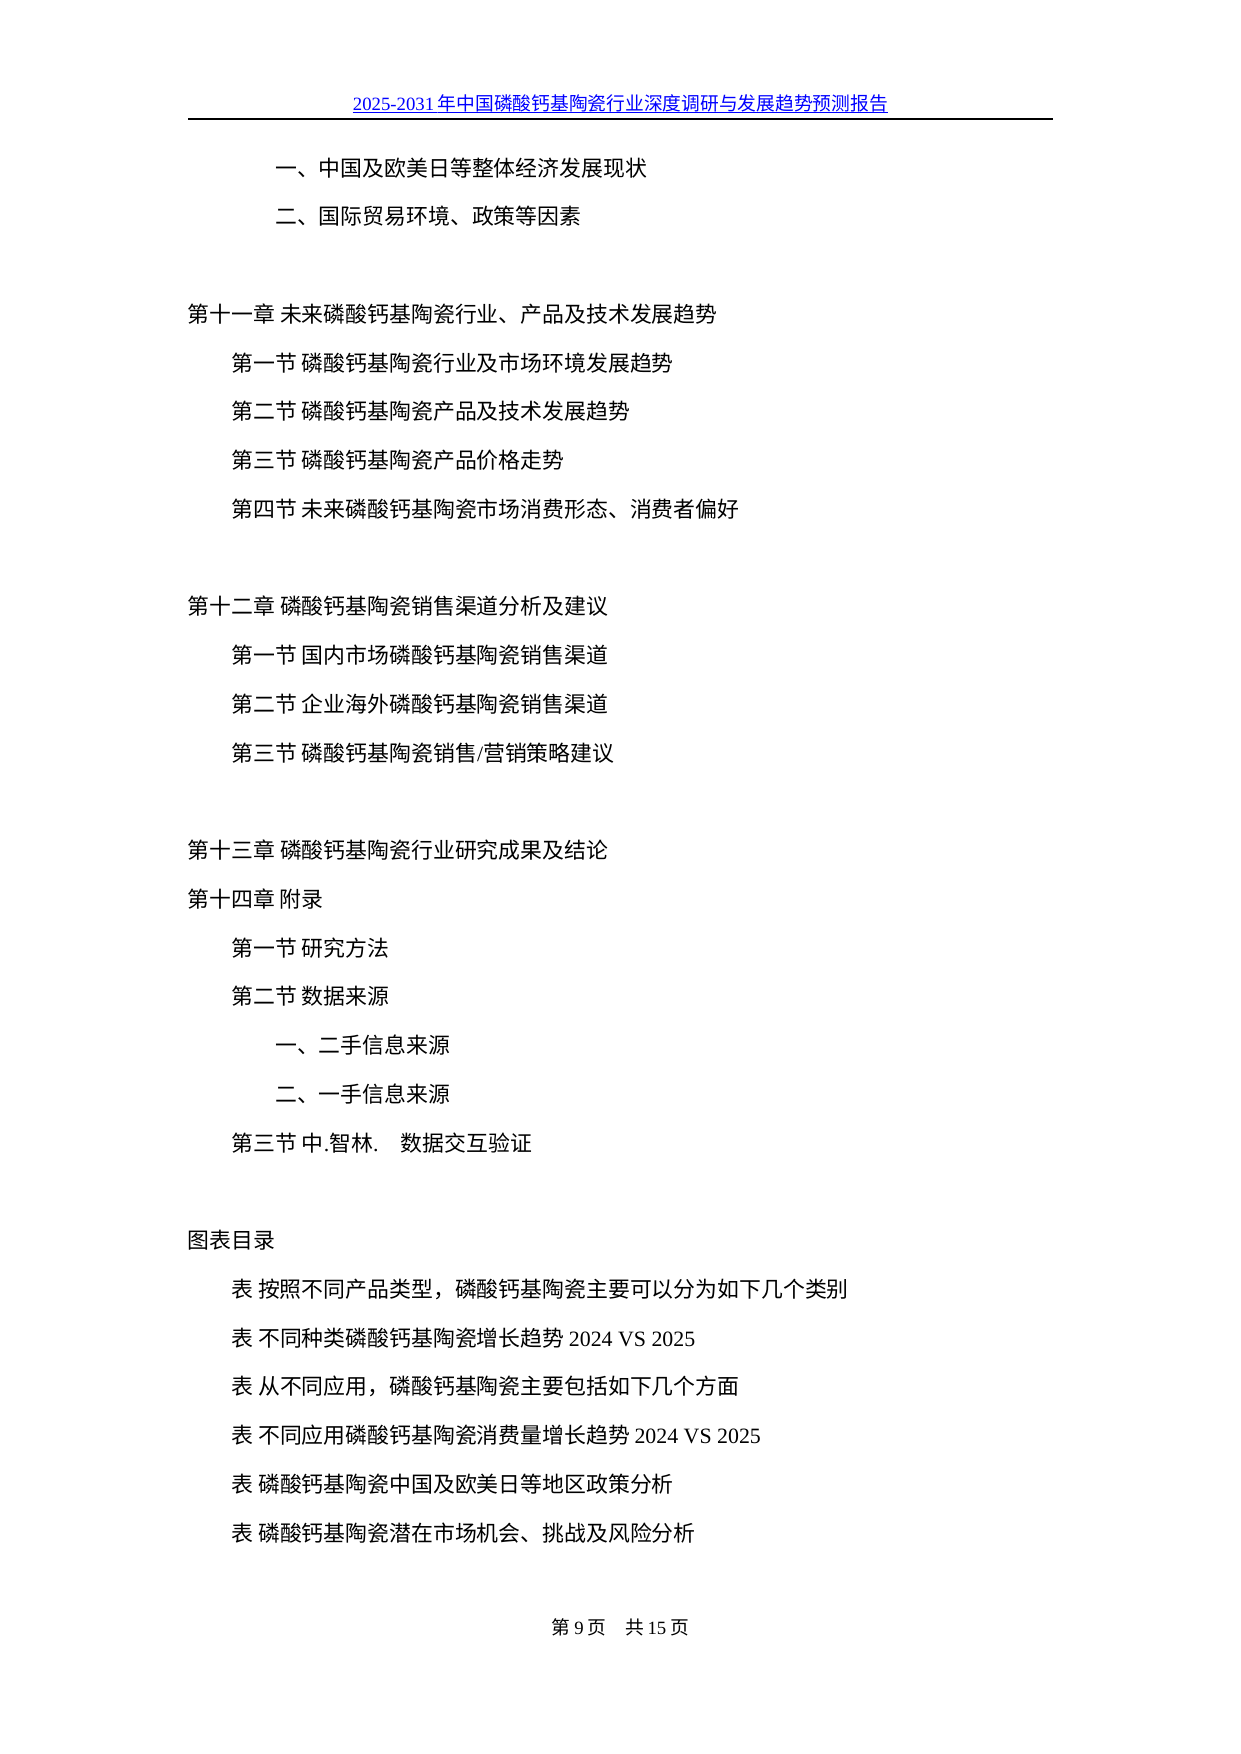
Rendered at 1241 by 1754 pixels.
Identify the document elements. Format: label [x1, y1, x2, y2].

text [187, 150, 1053, 1548]
